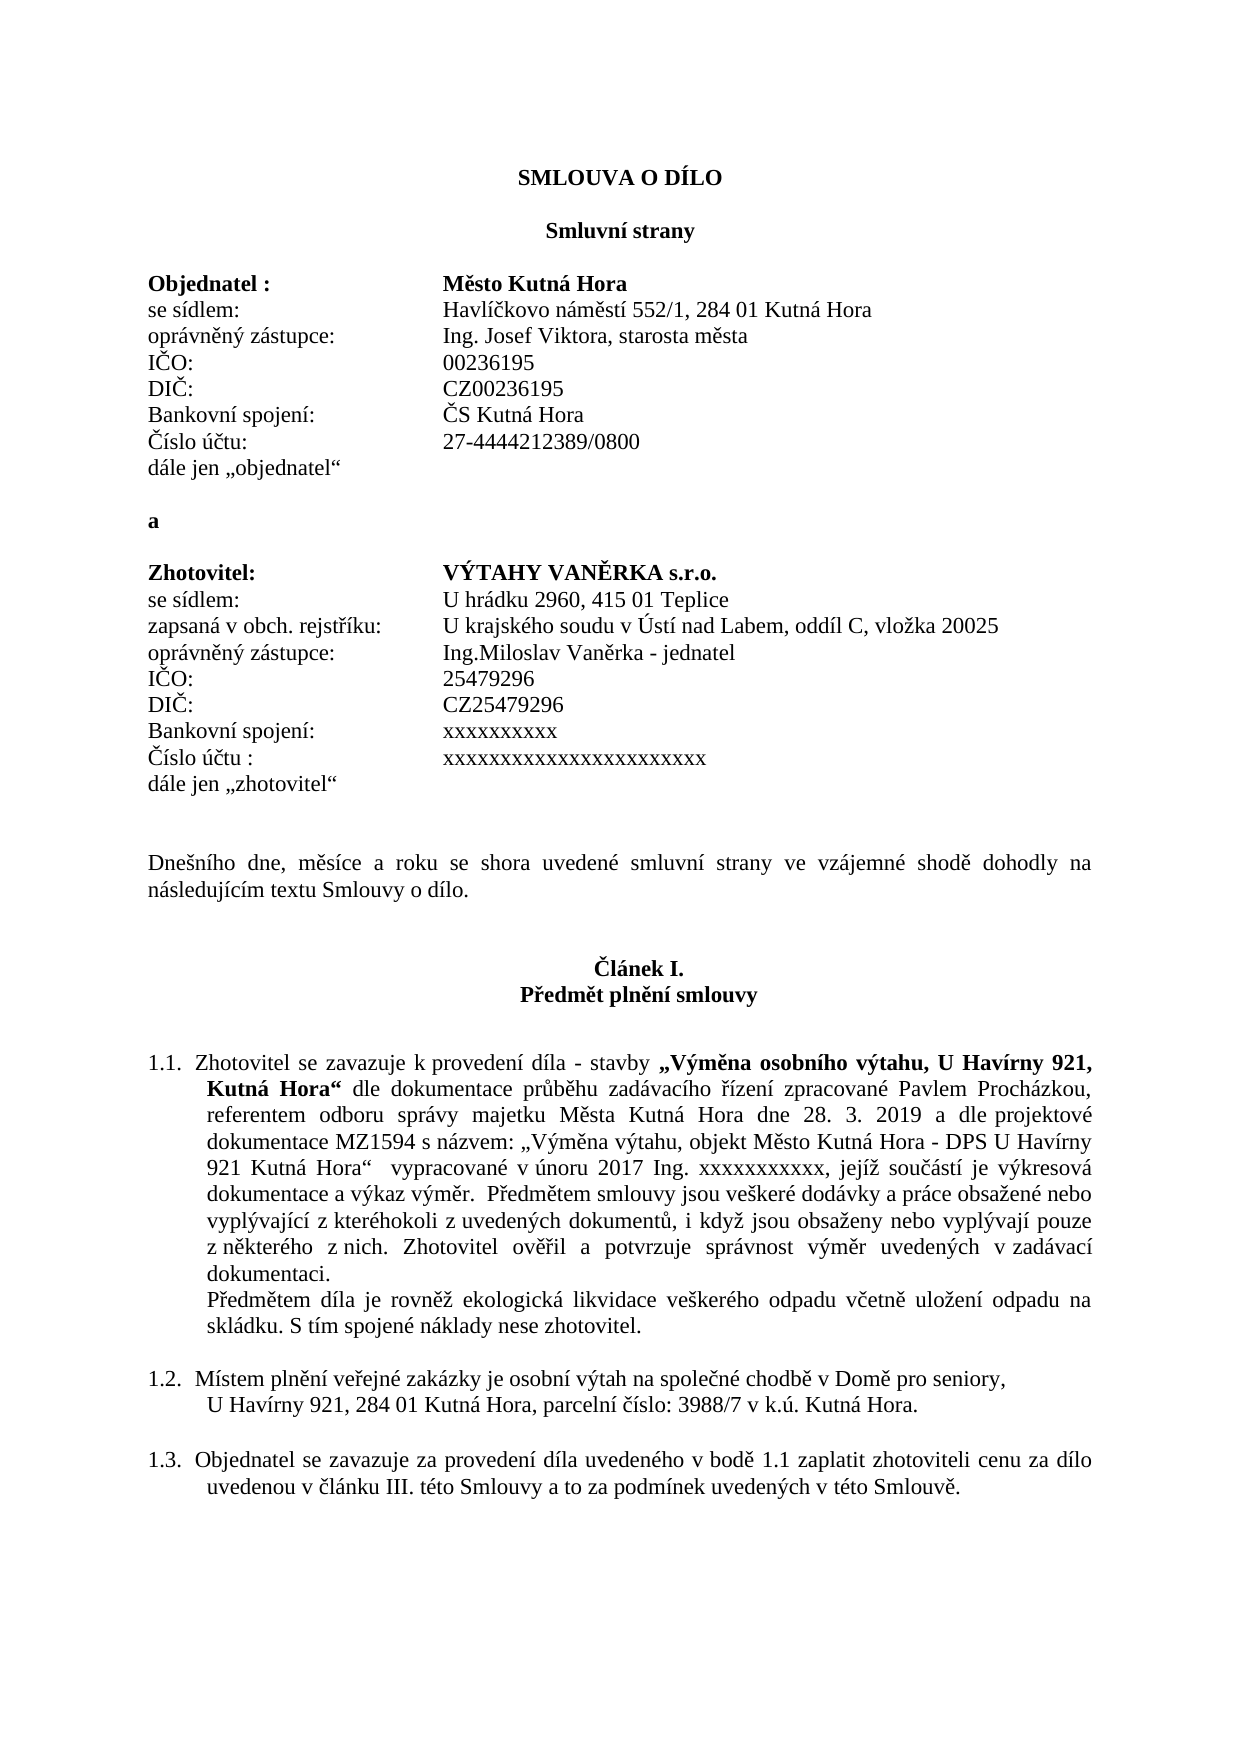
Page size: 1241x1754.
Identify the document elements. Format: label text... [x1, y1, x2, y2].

text Bankovní spojení: xxxxxxxxxx [148, 718, 1093, 744]
text dále jen „objednatel“ [148, 454, 1093, 480]
list Předmětem díla je rovněž ekologická likvidace veškerého odpadu včetně uložení odpadu na skládku. S tím spojené náklady nese zhotovitel. [207, 1286, 1093, 1339]
subtitle Předmět plnění smlouvy [185, 981, 1093, 1007]
text IČO: 25479296 [148, 665, 1093, 691]
subtitle Smluvní strany [148, 217, 1093, 243]
subtitle se sídlem: Havlíčkovo náměstí 552/1, 284 01 Kutná Hora [148, 296, 1093, 322]
text dále jen „zhotovitel“ [148, 770, 1093, 797]
list Místem plnění veřejné zakázky je osobní výtah na společné chodbě v Domě pro seniory, [148, 1365, 1093, 1391]
subtitle DIČ: CZ00236195 [148, 375, 1093, 401]
subtitle Objednatel : Město Kutná Hora [148, 269, 1093, 296]
title SMLOUVA O DÍLO [148, 164, 1093, 191]
text oprávněný zástupce: Ing.Miloslav Vaněrka - jednatel [148, 638, 1093, 665]
subtitle oprávněný zástupce: Ing. Josef Viktora, starosta města [148, 322, 1093, 349]
text DIČ: CZ25479296 [148, 691, 1093, 718]
text Dnešního dne, měsíce a roku se shora uvedené smluvní strany ve vzájemné shodě dohodly na následujícím textu Smlouvy o dílo. [148, 849, 1093, 902]
text a [148, 507, 1093, 533]
list Zhotovitel se zavazuje k provedení díla - stavby „Výměna osobního výtahu, U Havírny 921, Kutná Hora“ dle dokumentace průběhu zadávacího řízení zpracované Pavlem Procházkou, referentem odboru správy majetku Města Kutná Hora dne 28. 3. 2019 a dle projektové dokumentace MZ1594 s názvem: „Výměna výtahu, objekt Město Kutná Hora - DPS U Havírny 921 Kutná Hora“ vypracované v únoru 2017 Ing. xxxxxxxxxxx, jejíž součástí je výkresová dokumentace a výkaz výměr. Předmětem smlouvy jsou veškeré dodávky a práce obsažené nebo vyplývající z kteréhokoli z uvedených dokumentů, i když jsou obsaženy nebo vyplývají pouze z některého z nich. Zhotovitel ověřil a potvrzuje správnost výměr uvedených v zadávací dokumentaci. [148, 1049, 1093, 1286]
subtitle IČO: 00236195 [148, 349, 1093, 375]
subtitle Číslo účtu: 27-4444212389/0800 [148, 428, 1093, 454]
text se sídlem: U hrádku 2960, 415 01 Teplice [148, 586, 1093, 612]
text U Havírny 921, 284 01 Kutná Hora, parcelní číslo: 3988/7 v k.ú. Kutná Hora. [207, 1391, 1093, 1418]
text Číslo účtu : xxxxxxxxxxxxxxxxxxxxxxx [148, 744, 1093, 770]
subtitle Bankovní spojení: ČS Kutná Hora [148, 401, 1093, 428]
text zapsaná v obch. rejstříku: U krajského soudu v Ústí nad Labem, oddíl C, vložka 20025 [148, 612, 1093, 638]
list Objednatel se zavazuje za provedení díla uvedeného v bodě 1.1 zaplatit zhotoviteli cenu za dílo uvedenou v článku III. této Smlouvy a to za podmínek uvedených v této Smlouvě. [148, 1446, 1093, 1499]
text Článek I. [185, 955, 1093, 981]
text Zhotovitel: VÝTAHY VANĚRKA s.r.o. [148, 559, 1093, 586]
